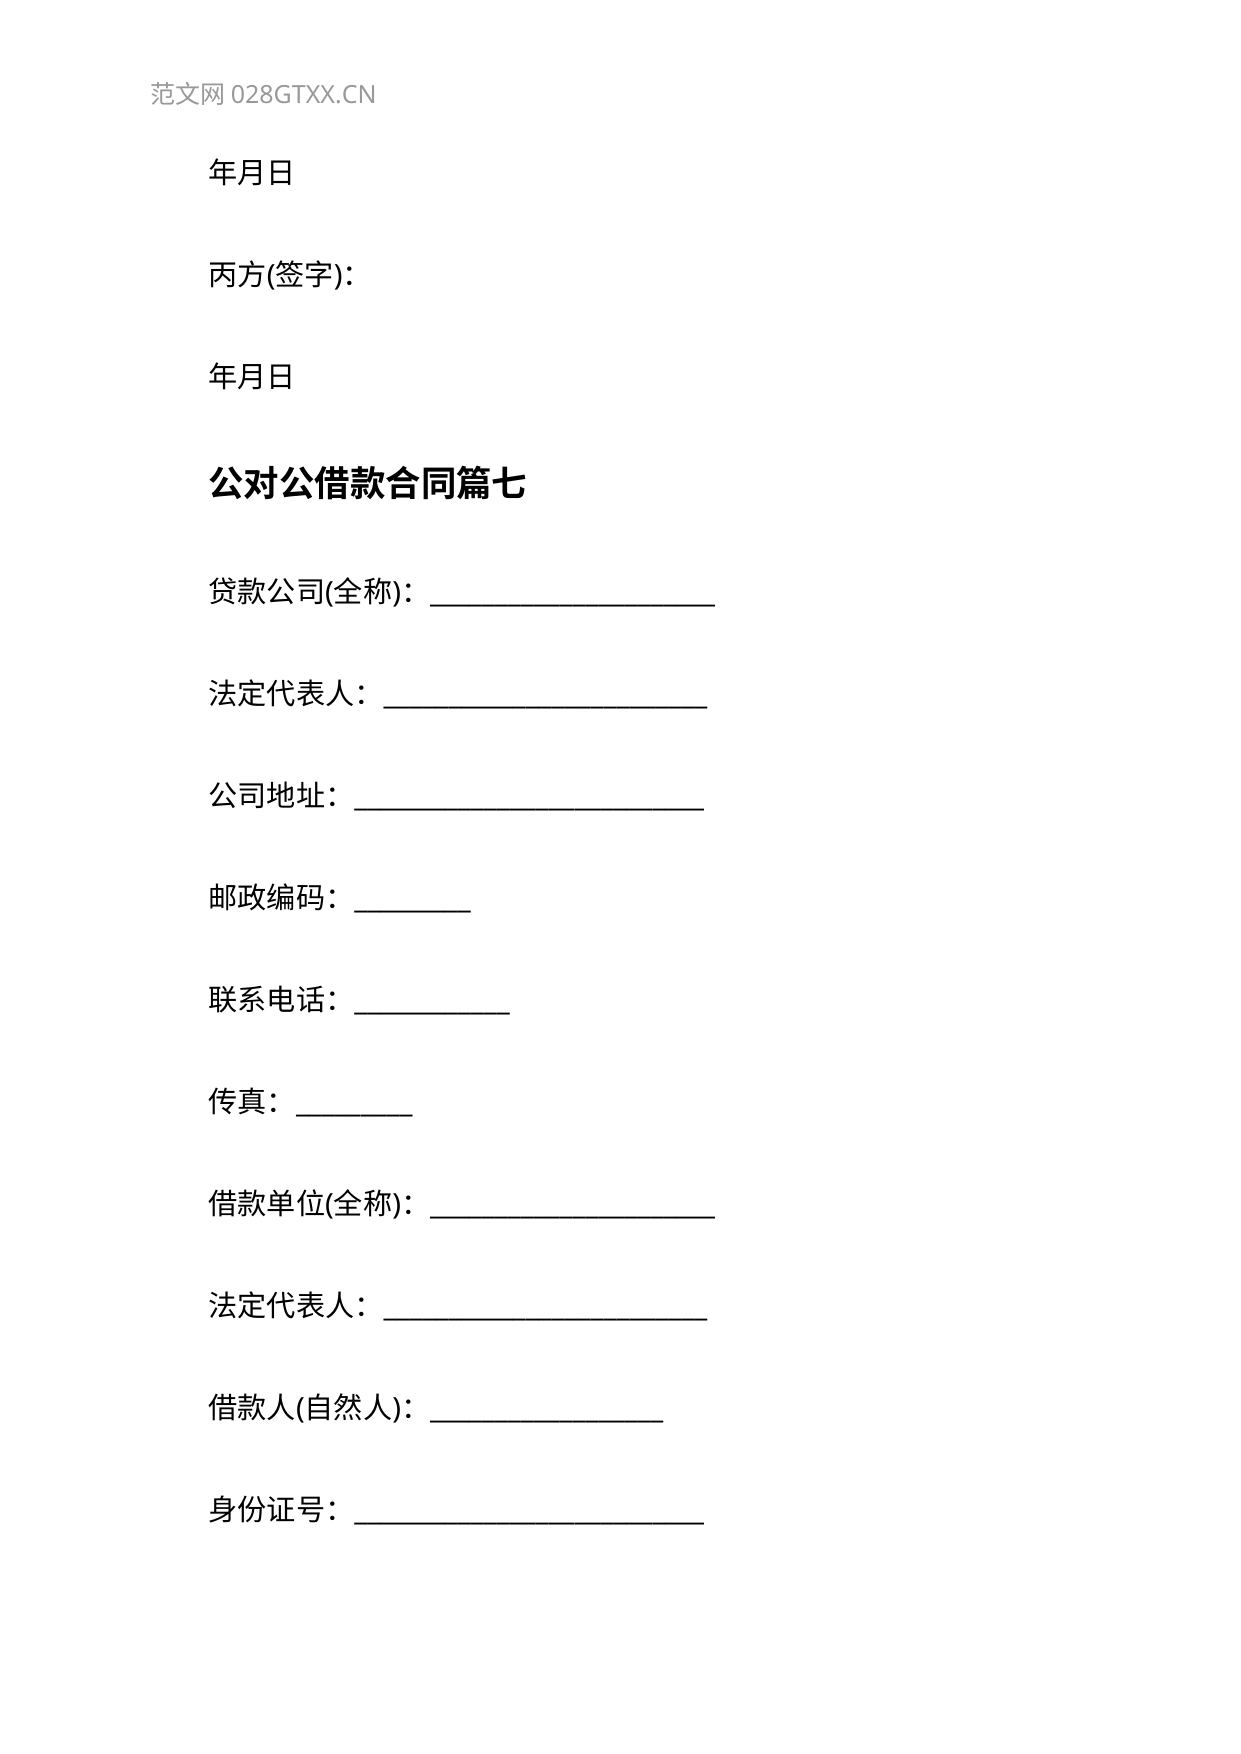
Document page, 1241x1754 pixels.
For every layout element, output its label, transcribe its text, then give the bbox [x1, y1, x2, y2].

text 借款单位(全称)：______________________ [150, 1181, 1090, 1223]
text 借款人(自然人)：__________________ [150, 1385, 1090, 1427]
text 法定代表人：_________________________ [150, 671, 1090, 713]
text 公司地址：___________________________ [150, 773, 1090, 815]
text 联系电话：____________ [150, 977, 1090, 1019]
text 身份证号：___________________________ [150, 1487, 1090, 1529]
text 邮政编码：_________ [150, 875, 1090, 917]
text 年月日 [150, 150, 1090, 192]
text 公对公借款合同篇七 [150, 456, 1090, 507]
text 贷款公司(全称)：______________________ [150, 569, 1090, 611]
text 丙方(签字)： [150, 252, 1090, 294]
text 年月日 [150, 354, 1090, 396]
text 法定代表人：_________________________ [150, 1283, 1090, 1325]
text 传真：_________ [150, 1079, 1090, 1121]
